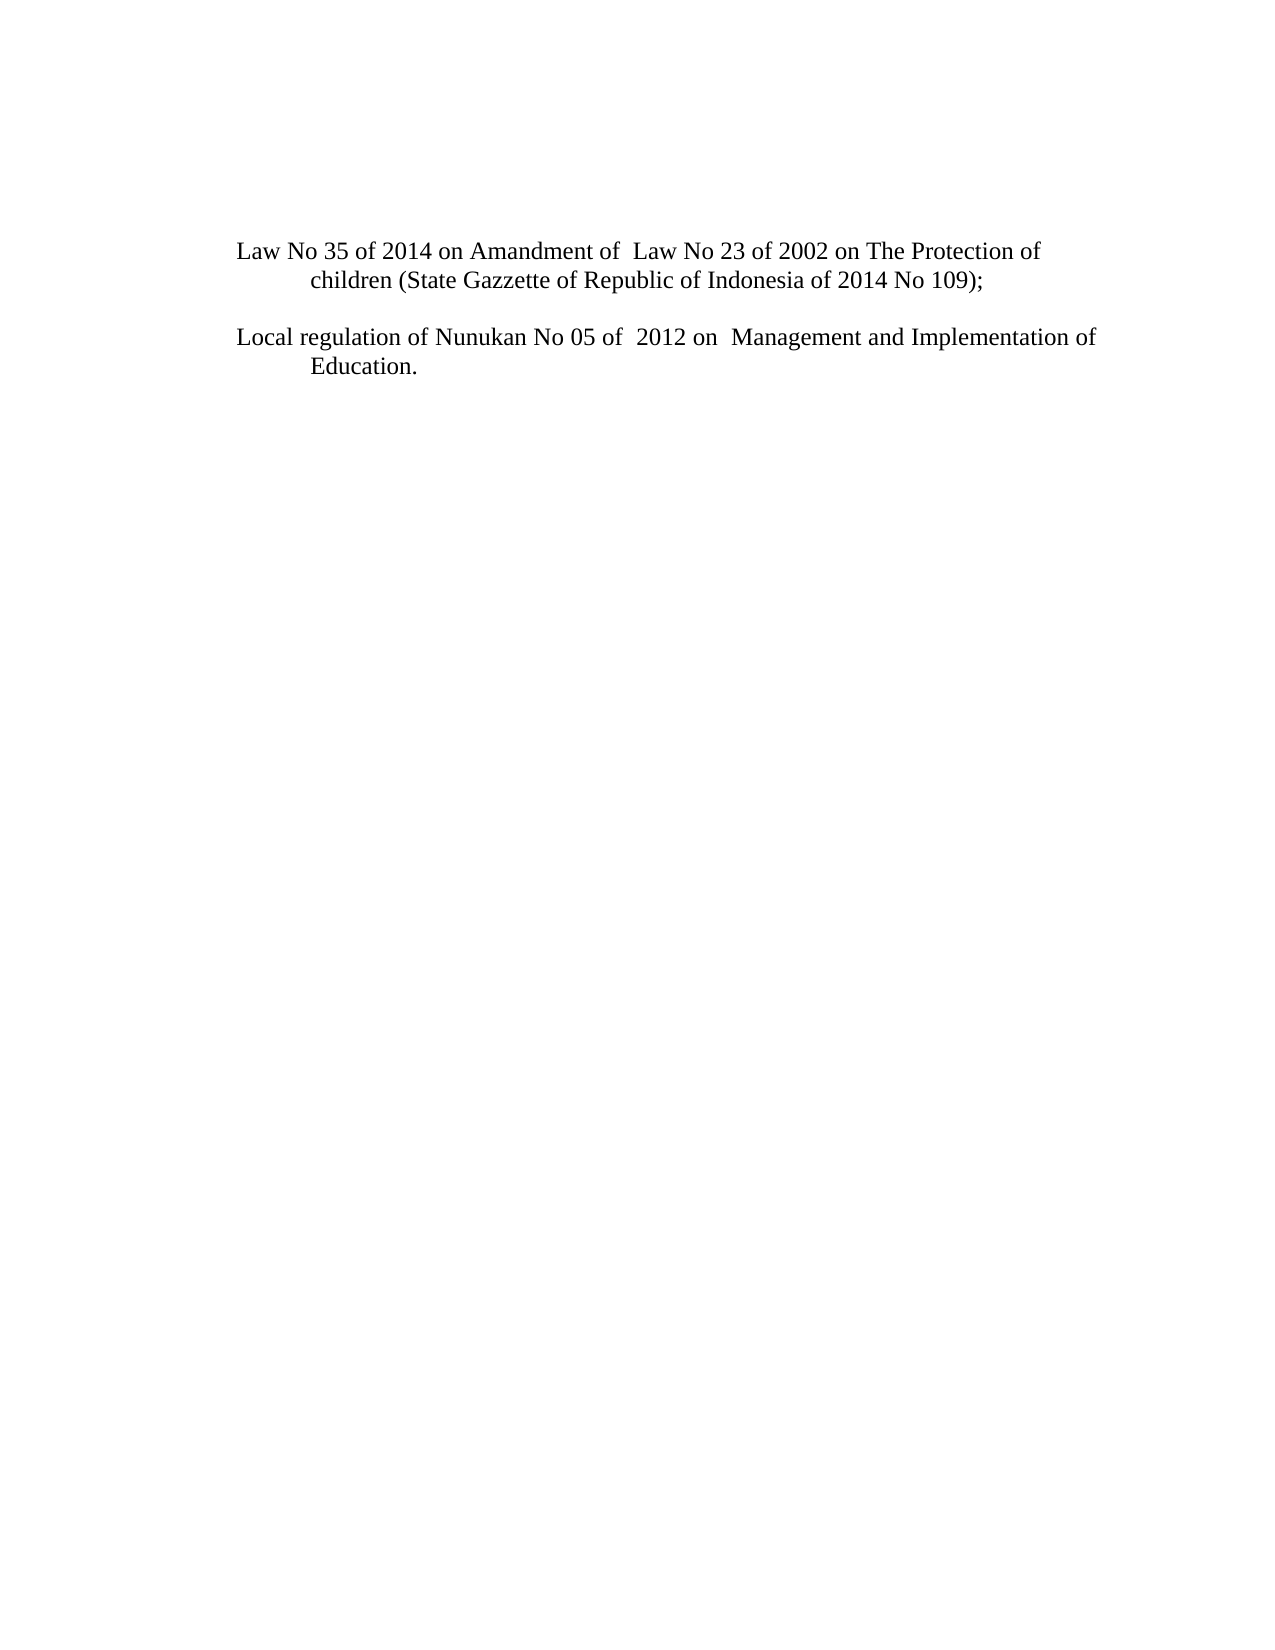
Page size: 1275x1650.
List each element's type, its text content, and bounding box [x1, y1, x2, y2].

text Local regulation of Nunukan No 05 of 2012 on Management and Implementation of Education. [236, 322, 1098, 380]
text Law No 35 of 2014 on Amandment of Law No 23 of 2002 on The Protection of children (State Gazzette of Republic of Indonesia of 2014 No 109); [236, 236, 1098, 294]
